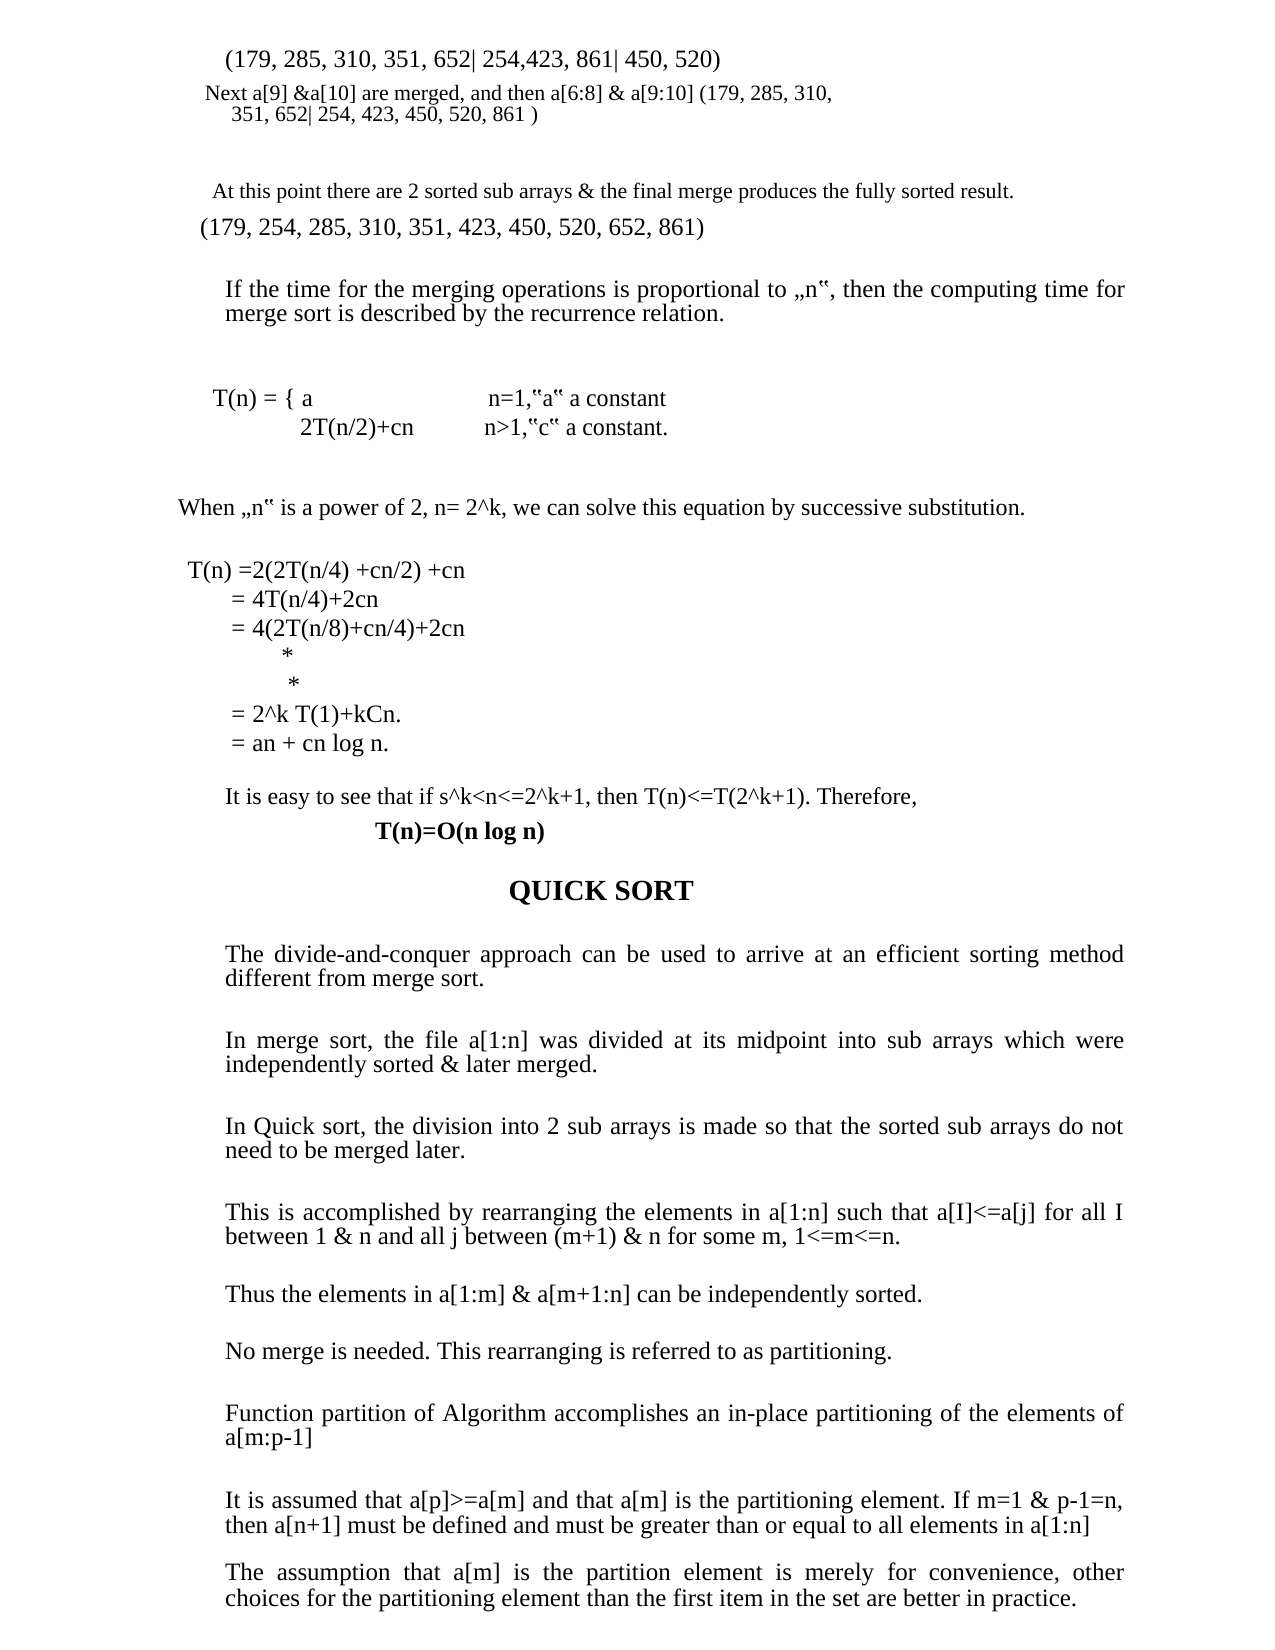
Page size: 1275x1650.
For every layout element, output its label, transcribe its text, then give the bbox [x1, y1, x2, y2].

list Thus the elements in a[1:m] & a[m+1:n] can be independently sorted. [187, 1279, 1125, 1308]
list This is accomplished by rearranging the elements in a[1:n] such that a[I]<=a[j] for all I between 1 & n and all j between (m+1) & n for some m, 1<=m<=n. [187, 1201, 1125, 1250]
table_cell n>1,‟c‟ a constant. [452, 412, 675, 441]
text (179, 285, 310, 351, 652| 254,423, 861| 450, 520) [225, 47, 1125, 73]
list an + cn log n. [231, 728, 1125, 756]
list 2^k T(1)+kCn. [231, 699, 1125, 728]
list The divide-and-conquer approach can be used to arrive at an efficient sorting method different from merge sort. [187, 943, 1125, 992]
list It is easy to see that if s^k<n<=2^k+1, then T(n)<=T(2^k+1). Therefore, [150, 762, 1125, 815]
list No merge is needed. This rearranging is referred to as partitioning. [187, 1336, 1125, 1365]
text QUICK SORT [508, 873, 1125, 907]
list It is assumed that a[p]>=a[m] and that a[m] is the partitioning element. If m=1 & p-1=n, then a[n+1] must be defined and must be greater than or equal to all elements in a[1:n] [187, 1488, 1125, 1539]
text  Next a[9] &a[10] are merged, and then a[6:8] & a[9:10] (179, 285, 310, 351, 652| 254, 423, 450, 520, 861 ) [181, 73, 846, 126]
text (179, 254, 285, 310, 351, 423, 450, 520, 652, 861) [200, 212, 1125, 241]
text T(n)=O(n log n) [375, 816, 1125, 844]
text T(n) =2(2T(n/4) +cn/2) +cn [187, 555, 1125, 584]
table_cell 2T(n/2)+cn [213, 412, 452, 441]
list 4(2T(n/8)+cn/4)+2cn [231, 613, 1125, 641]
list In Quick sort, the division into 2 sub arrays is made so that the sorted sub arrays do not need to be merged later. [187, 1115, 1125, 1164]
text  At this point there are 2 sorted sub arrays & the final merge produces the fully sorted result. [150, 159, 1125, 207]
list In merge sort, the file a[1:n] was divided at its midpoint into sub arrays which were independently sorted & later merged. [187, 1029, 1125, 1078]
list Function partition of Algorithm accomplishes an in-place partitioning of the elements of a[m:p-1] [187, 1402, 1125, 1451]
list The assumption that a[m] is the partition element is merely for convenience, other choices for the partitioning element than the first item in the set are better in practice. [187, 1560, 1125, 1612]
text  When „n‟ is a power of 2, n= 2^k, we can solve this equation by successive substitution. [150, 474, 1125, 526]
table_header T(n) = { a [213, 383, 452, 412]
list If the time for the merging operations is proportional to „n‟, then the computing time for merge sort is described by the recurrence relation. [187, 278, 1125, 327]
text * [287, 670, 1125, 699]
list 4T(n/4)+2cn [231, 584, 1125, 613]
text * [281, 641, 1125, 670]
table_header n=1,‟a‟ a constant [452, 383, 675, 412]
